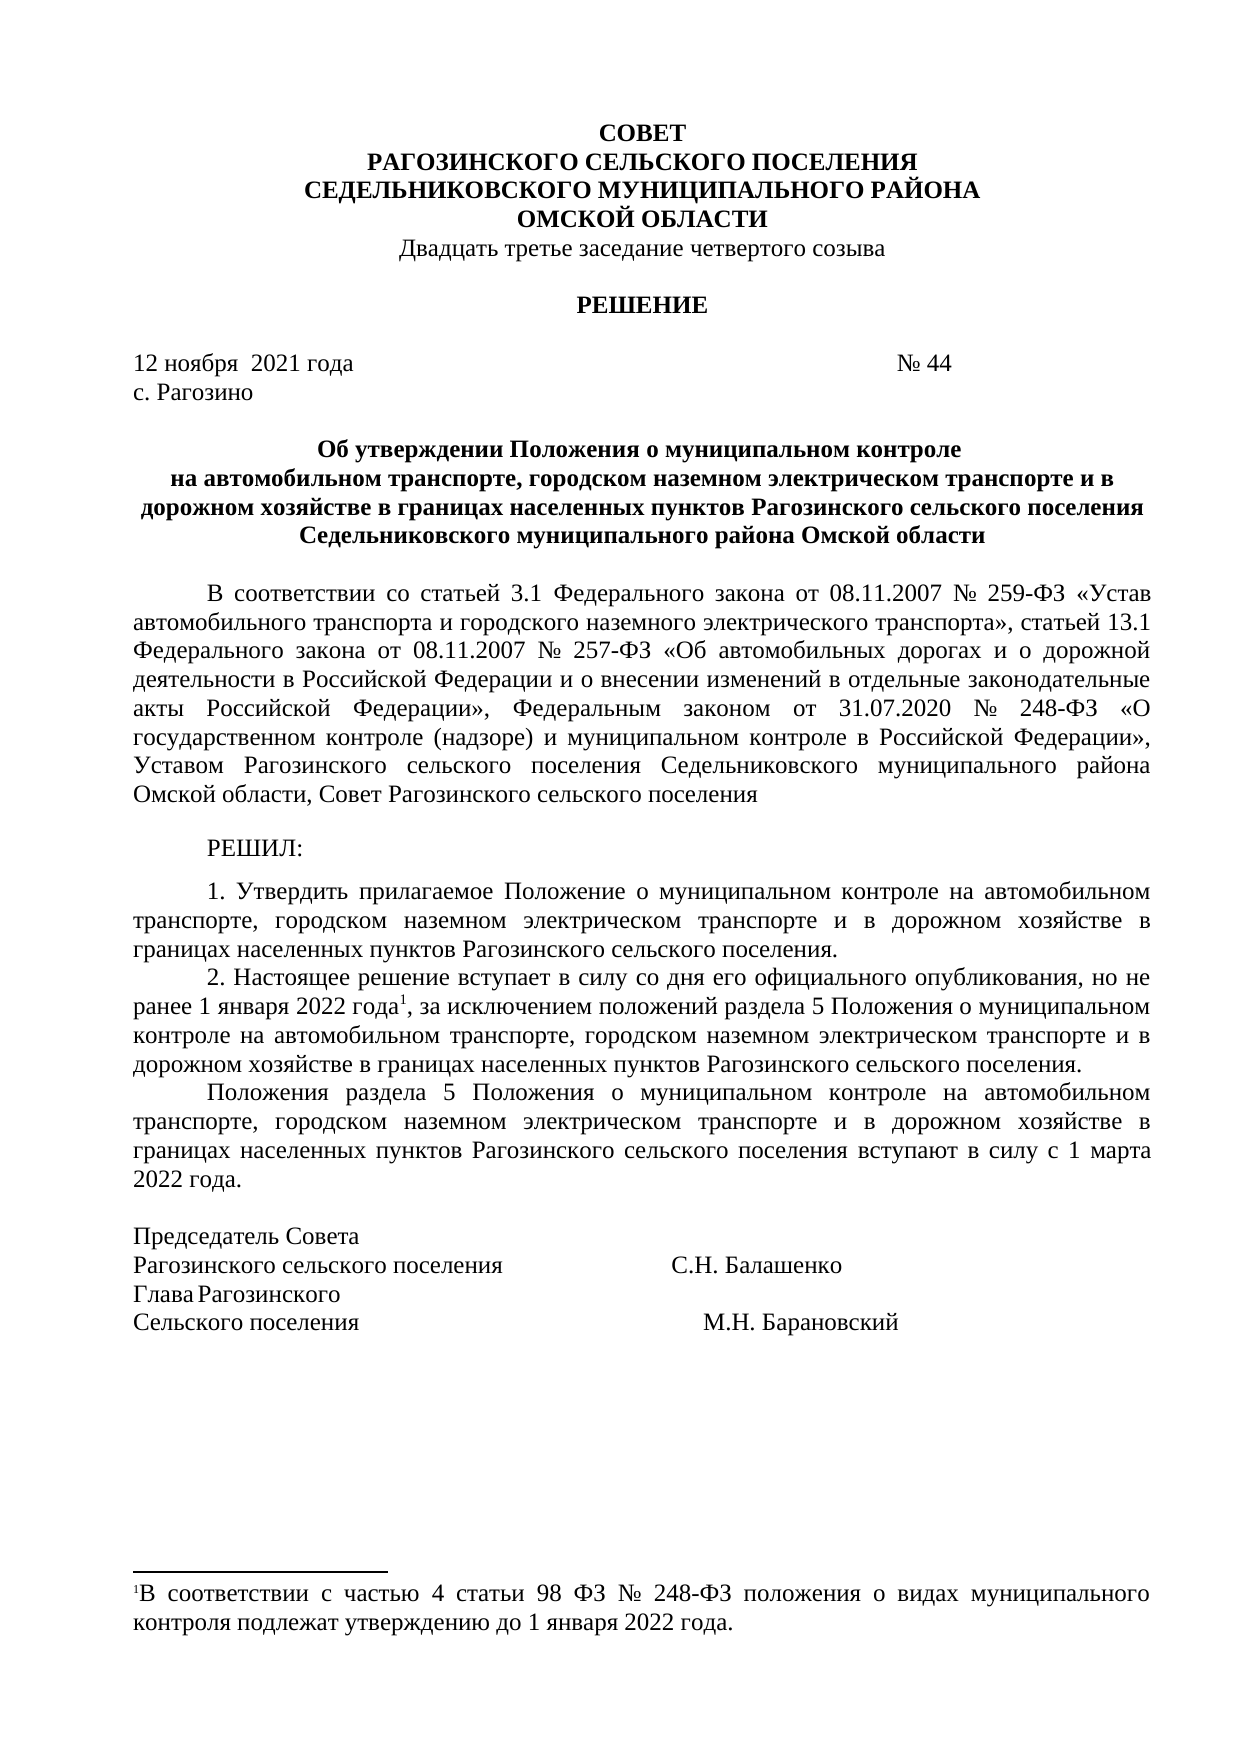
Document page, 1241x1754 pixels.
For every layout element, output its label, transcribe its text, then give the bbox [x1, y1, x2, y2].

text Об утверждении Положения о муниципальном контроле на автомобильном транспорте, городском наземном электрическом транспорте и в дорожном хозяйстве в границах населенных пунктов Рагозинского сельского поселения Седельниковского муниципального района Омской области [133, 434, 1152, 549]
text 2. Настоящее решение вступает в силу со дня его официального опубликования, но не ранее 1 января 2022 года, за исключением положений раздела 5 Положения о муниципальном контроле на автомобильном транспорте, городском наземном электрическом транспорте и в дорожном хозяйстве в границах населенных пунктов Рагозинского сельского поселения. [133, 962, 1152, 1077]
text РЕШИЛ: [133, 833, 1152, 862]
text 12 ноября 2021 года № 44 [133, 348, 1152, 377]
text В соответствии со статьей 3.1 Федерального закона от 08.11.2007 № 259-ФЗ «Устав автомобильного транспорта и городского наземного электрического транспорта», статьей 13.1 Федерального закона от 08.11.2007 № 257-ФЗ «Об автомобильных дорогах и о дорожной деятельности в Российской Федерации и о внесении изменений в отдельные законодательные акты Российской Федерации», Федеральным законом от 31.07.2020 № 248-ФЗ «О государственном контроле (надзоре) и муниципальном контроле в Российской Федерации», Уставом Рагозинского сельского поселения Седельниковского муниципального района Омской области, Совет Рагозинского сельского поселения [133, 578, 1152, 808]
text Рагозинского сельского поселения С.Н. Балашенко [133, 1250, 1152, 1279]
text Сельского поселения М.Н. Барановский [133, 1307, 1152, 1336]
text РЕШЕНИЕ [133, 291, 1152, 319]
text Глава Рагозинского [133, 1279, 1152, 1307]
text ОМСКОЙ ОБЛАСТИ [133, 204, 1152, 233]
text СОВЕТ [133, 118, 1152, 147]
text Двадцать третье заседание четвертого созыва [133, 233, 1152, 262]
text Положения раздела 5 Положения о муниципальном контроле на автомобильном транспорте, городском наземном электрическом транспорте и в дорожном хозяйстве в границах населенных пунктов Рагозинского сельского поселения вступают в силу с 1 марта 2022 года. [133, 1077, 1152, 1192]
text с. Рагозино [133, 377, 1152, 406]
text 1. Утвердить прилагаемое Положение о муниципальном контроле на автомобильном транспорте, городском наземном электрическом транспорте и в дорожном хозяйстве в границах населенных пунктов Рагозинского сельского поселения. [133, 876, 1152, 962]
text РАГОЗИНСКОГО СЕЛЬСКОГО ПОСЕЛЕНИЯ [133, 147, 1152, 176]
text СЕДЕЛЬНИКОВСКОГО МУНИЦИПАЛЬНОГО РАЙОНА [133, 176, 1152, 204]
text Председатель Совета [133, 1221, 1152, 1250]
